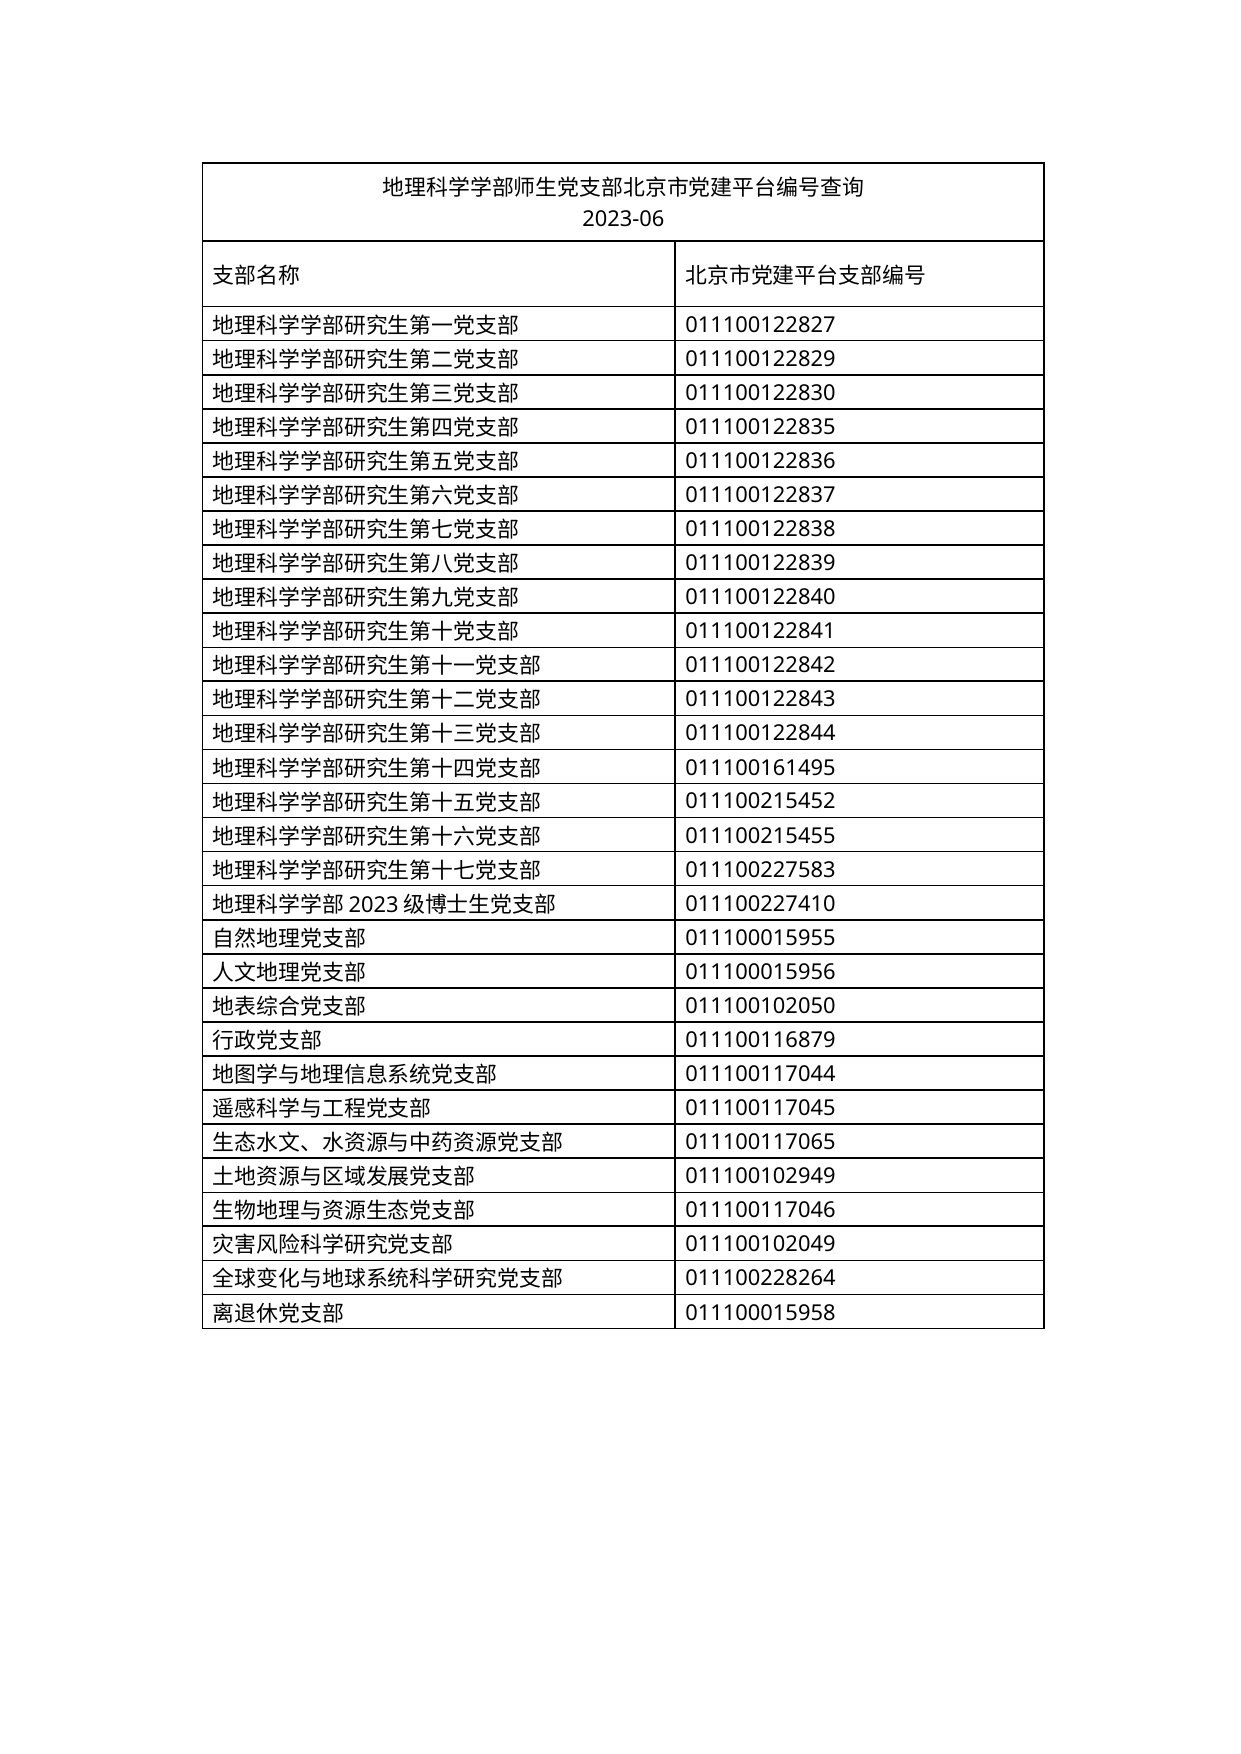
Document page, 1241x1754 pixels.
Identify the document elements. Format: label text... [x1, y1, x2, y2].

table_cell 土地资源与区域发展党支部 [203, 1159, 674, 1191]
table_cell 灾害风险科学研究党支部 [203, 1227, 674, 1259]
table_cell 011100215452 [676, 784, 1043, 817]
table_cell 遥感科学与工程党支部 [203, 1091, 674, 1123]
table_header 地理科学学部师生党支部北京市党建平台编号查询 2023-06 [203, 164, 1043, 240]
table_cell 行政党支部 [203, 1023, 674, 1055]
table_cell 011100116879 [676, 1023, 1043, 1055]
table_cell 011100122839 [676, 546, 1043, 578]
table_cell 011100015958 [676, 1295, 1043, 1328]
table_cell 生态水文、水资源与中药资源党支部 [203, 1125, 674, 1157]
table_cell 011100122827 [676, 307, 1043, 340]
table_cell 011100102049 [676, 1227, 1043, 1259]
table_cell 北京市党建平台支部编号 [676, 242, 1043, 306]
table_cell 011100122837 [676, 478, 1043, 510]
table_cell 全球变化与地球系统科学研究党支部 [203, 1261, 674, 1293]
table_cell 011100122829 [676, 341, 1043, 374]
table_cell 011100122836 [676, 444, 1043, 476]
table_cell 011100117045 [676, 1091, 1043, 1123]
table_cell 011100122835 [676, 410, 1043, 442]
table_cell 011100122840 [676, 580, 1043, 612]
table_cell 011100227583 [676, 852, 1043, 885]
table_cell 离退休党支部 [203, 1295, 674, 1328]
table_cell 011100227410 [676, 886, 1043, 919]
table_cell 011100122843 [676, 682, 1043, 714]
table_cell 地理科学学部研究生第一党支部 [203, 307, 674, 340]
table_cell 地理科学学部研究生第十六党支部 [203, 818, 674, 851]
table_cell 011100122842 [676, 648, 1043, 680]
table_cell 地理科学学部研究生第四党支部 [203, 410, 674, 442]
table_cell 011100122838 [676, 512, 1043, 544]
table_cell 地表综合党支部 [203, 989, 674, 1021]
table_cell 自然地理党支部 [203, 921, 674, 953]
table_cell 011100122830 [676, 376, 1043, 408]
table_cell 地理科学学部研究生第六党支部 [203, 478, 674, 510]
table_cell 011100117065 [676, 1125, 1043, 1157]
table_cell 地理科学学部研究生第十一党支部 [203, 648, 674, 680]
table_cell 地理科学学部研究生第五党支部 [203, 444, 674, 476]
table_cell 地图学与地理信息系统党支部 [203, 1057, 674, 1089]
table_cell 011100015955 [676, 921, 1043, 953]
table_cell 人文地理党支部 [203, 955, 674, 987]
table_cell 支部名称 [203, 242, 674, 306]
table_cell 011100161495 [676, 750, 1043, 783]
table_cell 011100117044 [676, 1057, 1043, 1089]
table_cell 011100102949 [676, 1159, 1043, 1191]
table_cell 011100015956 [676, 955, 1043, 987]
table_cell 011100228264 [676, 1261, 1043, 1293]
table_cell 地理科学学部研究生第十七党支部 [203, 852, 674, 885]
table_cell 地理科学学部研究生第十四党支部 [203, 750, 674, 783]
table_cell 地理科学学部研究生第二党支部 [203, 341, 674, 374]
table_cell 地理科学学部研究生第七党支部 [203, 512, 674, 544]
table_cell 地理科学学部研究生第十二党支部 [203, 682, 674, 714]
table_cell 地理科学学部2023级博士生党支部 [203, 886, 674, 919]
table_cell 地理科学学部研究生第八党支部 [203, 546, 674, 578]
table_cell 地理科学学部研究生第三党支部 [203, 376, 674, 408]
table_cell 011100122844 [676, 716, 1043, 748]
table_cell 地理科学学部研究生第十党支部 [203, 614, 674, 646]
table_cell 011100122841 [676, 614, 1043, 646]
table_cell 地理科学学部研究生第十三党支部 [203, 716, 674, 748]
table_cell 生物地理与资源生态党支部 [203, 1193, 674, 1225]
table_cell 011100102050 [676, 989, 1043, 1021]
table_cell 011100215455 [676, 818, 1043, 851]
table_cell 地理科学学部研究生第十五党支部 [203, 784, 674, 817]
table_cell 011100117046 [676, 1193, 1043, 1225]
table_cell 地理科学学部研究生第九党支部 [203, 580, 674, 612]
